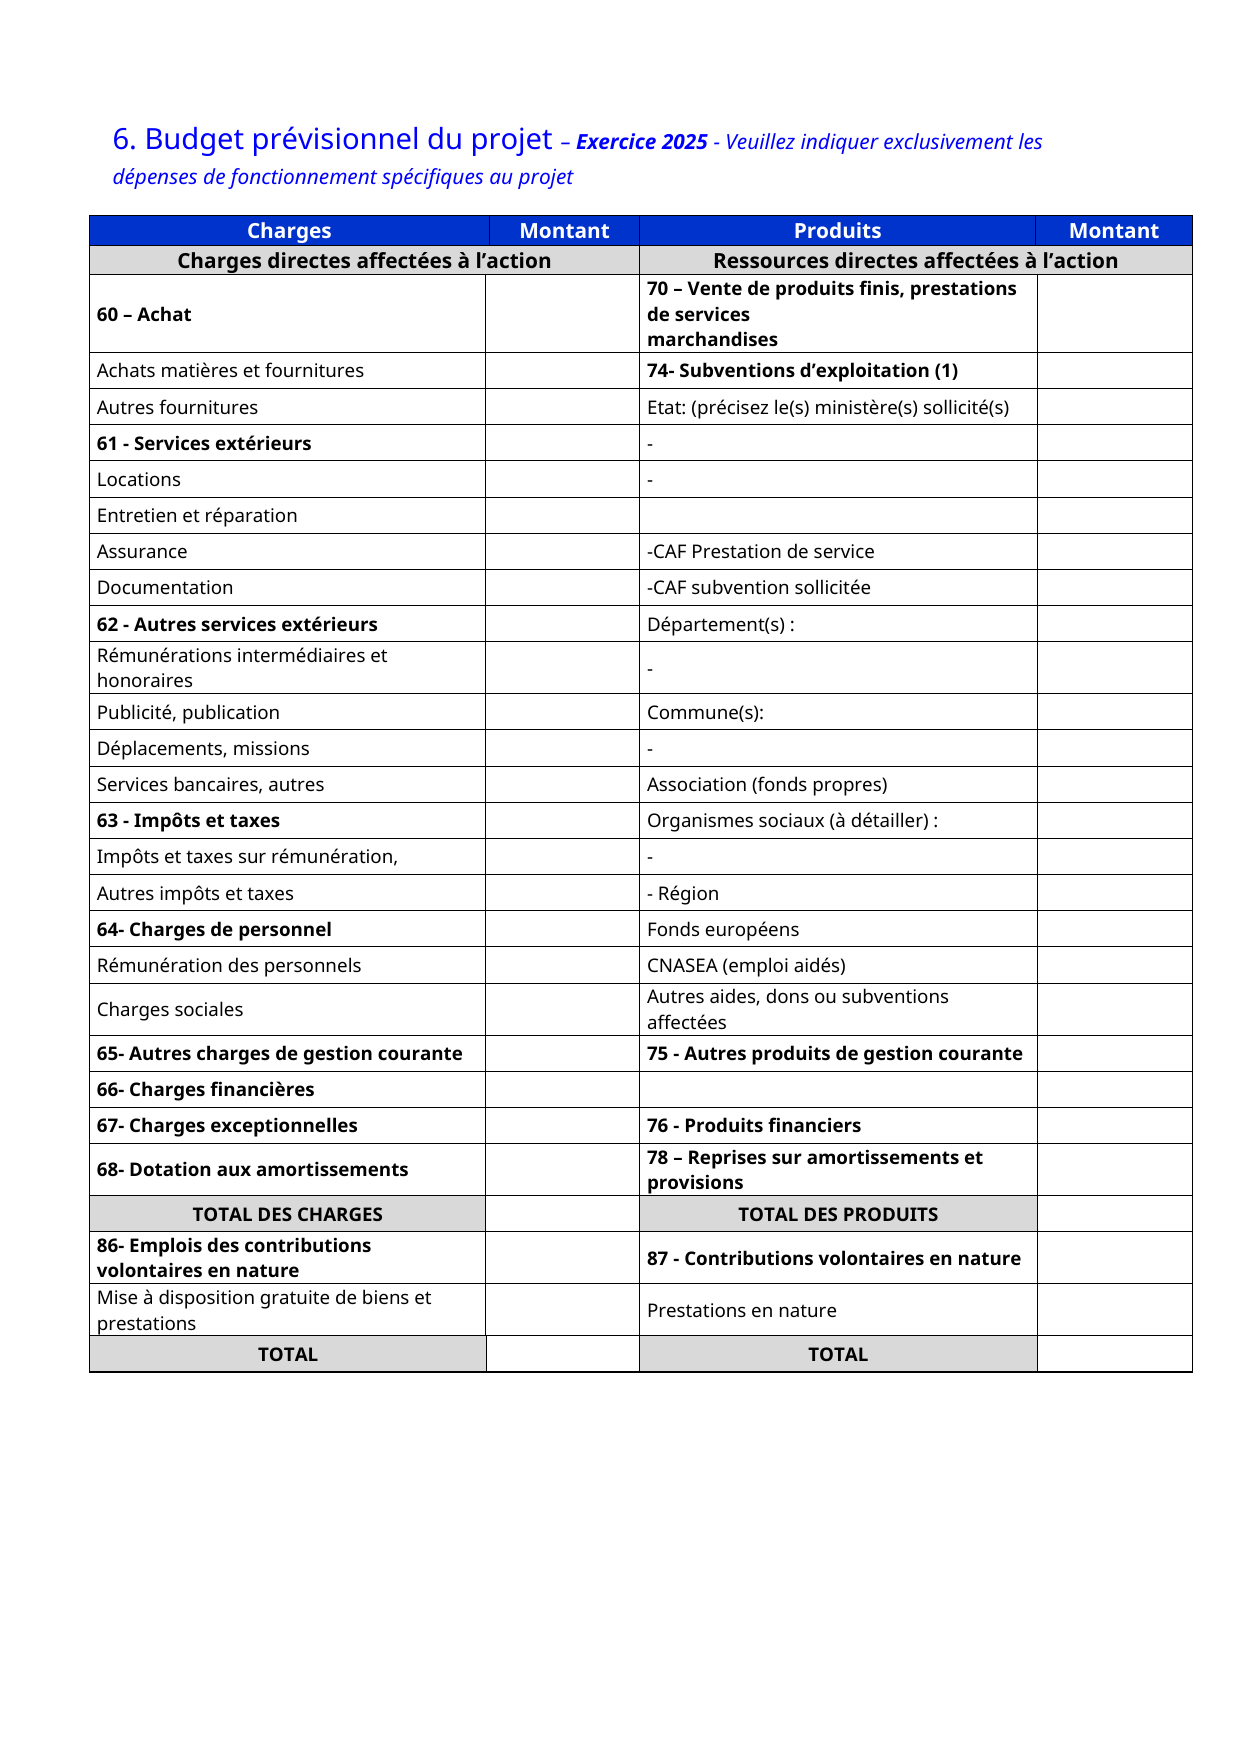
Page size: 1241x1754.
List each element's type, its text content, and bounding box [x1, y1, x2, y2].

table_cell - [640, 730, 1037, 766]
table_cell -CAF subvention sollicitée [640, 570, 1037, 605]
table_cell 68- Dotation aux amortissements [90, 1144, 485, 1195]
table_cell Entretien et réparation [90, 498, 485, 533]
table_cell [486, 1036, 639, 1071]
table_cell Commune(s): [640, 694, 1037, 729]
table_cell [1038, 606, 1192, 641]
table_cell [1038, 534, 1192, 569]
table_cell [1038, 389, 1192, 424]
table_cell [1038, 767, 1192, 802]
table_cell [486, 947, 639, 982]
table_cell [486, 1196, 639, 1231]
table_cell 65- Autres charges de gestion courante [90, 1036, 485, 1071]
table_cell [486, 425, 639, 460]
table_cell Département(s) : [640, 606, 1037, 641]
table_cell 74- Subventions d’exploitation (1) [640, 353, 1037, 388]
table_header Charges [90, 216, 489, 245]
table_cell [486, 875, 639, 910]
table_cell [1038, 803, 1192, 838]
table_cell [1038, 498, 1192, 533]
table_cell [1038, 275, 1192, 352]
table_cell Rémunération des personnels [90, 947, 485, 982]
table_cell TOTAL [640, 1336, 1037, 1371]
table_cell Documentation [90, 570, 485, 605]
table_cell [1038, 1108, 1192, 1143]
table_cell [486, 461, 639, 497]
table_cell Charges sociales [90, 984, 485, 1034]
table_cell 76 - Produits financiers [640, 1108, 1037, 1143]
table_cell [1038, 1036, 1192, 1071]
table_cell Rémunérations intermédiaires et honoraires [90, 642, 485, 693]
table_cell [1038, 642, 1192, 693]
table_cell [1038, 570, 1192, 605]
table_cell [487, 1336, 639, 1371]
table_cell Services bancaires, autres [90, 767, 485, 802]
table_cell Déplacements, missions [90, 730, 485, 766]
table_cell Locations [90, 461, 485, 497]
table_cell [486, 1144, 639, 1195]
table_cell [486, 1072, 639, 1107]
table_cell Autres impôts et taxes [90, 875, 485, 910]
table_cell - [640, 425, 1037, 460]
table_cell Impôts et taxes sur rémunération, [90, 839, 485, 874]
table_cell [1038, 1232, 1192, 1283]
table_cell [486, 984, 639, 1034]
table_cell [486, 642, 639, 693]
table_cell [486, 570, 639, 605]
text 6. Budget prévisionnel du projet – Exercice 2025 - Veuillez indiquer exclusivement les dépenses de fonctionnement spécifiques au projet [112, 118, 1128, 190]
table_cell Mise à disposition gratuite de biens et prestations [90, 1284, 485, 1335]
table_cell 61 - Services extérieurs [90, 425, 485, 460]
table_cell 63 - Impôts et taxes [90, 803, 485, 838]
table_cell [486, 534, 639, 569]
table_cell - [640, 839, 1037, 874]
table_cell [486, 767, 639, 802]
table_cell TOTAL [90, 1336, 486, 1371]
table_cell [1038, 1144, 1192, 1195]
table_cell 78 – Reprises sur amortissements et provisions [640, 1144, 1037, 1195]
table_cell [1038, 1072, 1192, 1107]
table_cell Assurance [90, 534, 485, 569]
table_cell [486, 498, 639, 533]
table_cell 67- Charges exceptionnelles [90, 1108, 485, 1143]
table_cell [486, 694, 639, 729]
table_cell TOTAL DES CHARGES [90, 1196, 485, 1231]
table_cell Ressources directes affectées à l’action [640, 246, 1192, 274]
table_cell 64- Charges de personnel [90, 911, 485, 946]
table_cell [486, 353, 639, 388]
table_cell [640, 498, 1037, 533]
table_cell [1038, 353, 1192, 388]
table_cell -CAF Prestation de service [640, 534, 1037, 569]
table_cell 60 – Achat [90, 275, 485, 352]
table_cell [1038, 694, 1192, 729]
table_cell [486, 730, 639, 766]
table_cell 66- Charges financières [90, 1072, 485, 1107]
table_cell [1038, 984, 1192, 1034]
table_cell Achats matières et fournitures [90, 353, 485, 388]
table_cell [486, 1284, 639, 1335]
table_cell [1038, 730, 1192, 766]
table_cell [486, 839, 639, 874]
table_cell [486, 606, 639, 641]
table_cell 87 - Contributions volontaires en nature [640, 1232, 1037, 1283]
table_cell Publicité, publication [90, 694, 485, 729]
table_header Montant [490, 216, 639, 245]
table_cell [486, 389, 639, 424]
table_cell [486, 1108, 639, 1143]
table_cell [1038, 461, 1192, 497]
table_cell [1038, 947, 1192, 982]
table_cell Charges directes affectées à l’action [90, 246, 639, 274]
table_cell [1038, 911, 1192, 946]
table_cell Prestations en nature [640, 1284, 1037, 1335]
table_header Produits [640, 216, 1035, 245]
table_cell [486, 803, 639, 838]
table_cell - Région [640, 875, 1037, 910]
table_cell TOTAL DES PRODUITS [640, 1196, 1037, 1231]
table_cell Association (fonds propres) [640, 767, 1037, 802]
table_cell [486, 911, 639, 946]
table_cell Autres aides, dons ou subventions affectées [640, 984, 1037, 1034]
table_cell [1038, 425, 1192, 460]
table_cell [486, 275, 639, 352]
table_cell 86- Emplois des contributions volontaires en nature [90, 1232, 485, 1283]
table_cell [640, 1072, 1037, 1107]
table_cell Organismes sociaux (à détailler) : [640, 803, 1037, 838]
table_header Montant [1036, 216, 1192, 245]
table_cell 70 – Vente de produits finis, prestations de services marchandises [640, 275, 1037, 352]
table_cell 75 - Autres produits de gestion courante [640, 1036, 1037, 1071]
table_cell Autres fournitures [90, 389, 485, 424]
table_cell [1038, 1284, 1192, 1335]
table_cell [1038, 1196, 1192, 1231]
table_cell [486, 1232, 639, 1283]
table_cell CNASEA (emploi aidés) [640, 947, 1037, 982]
table_cell [1038, 839, 1192, 874]
table_cell - [640, 642, 1037, 693]
table_cell Etat: (précisez le(s) ministère(s) sollicité(s) [640, 389, 1037, 424]
table_cell [1038, 875, 1192, 910]
table_cell Fonds européens [640, 911, 1037, 946]
table_cell [1038, 1336, 1192, 1371]
table_cell 62 - Autres services extérieurs [90, 606, 485, 641]
table_cell - [640, 461, 1037, 497]
